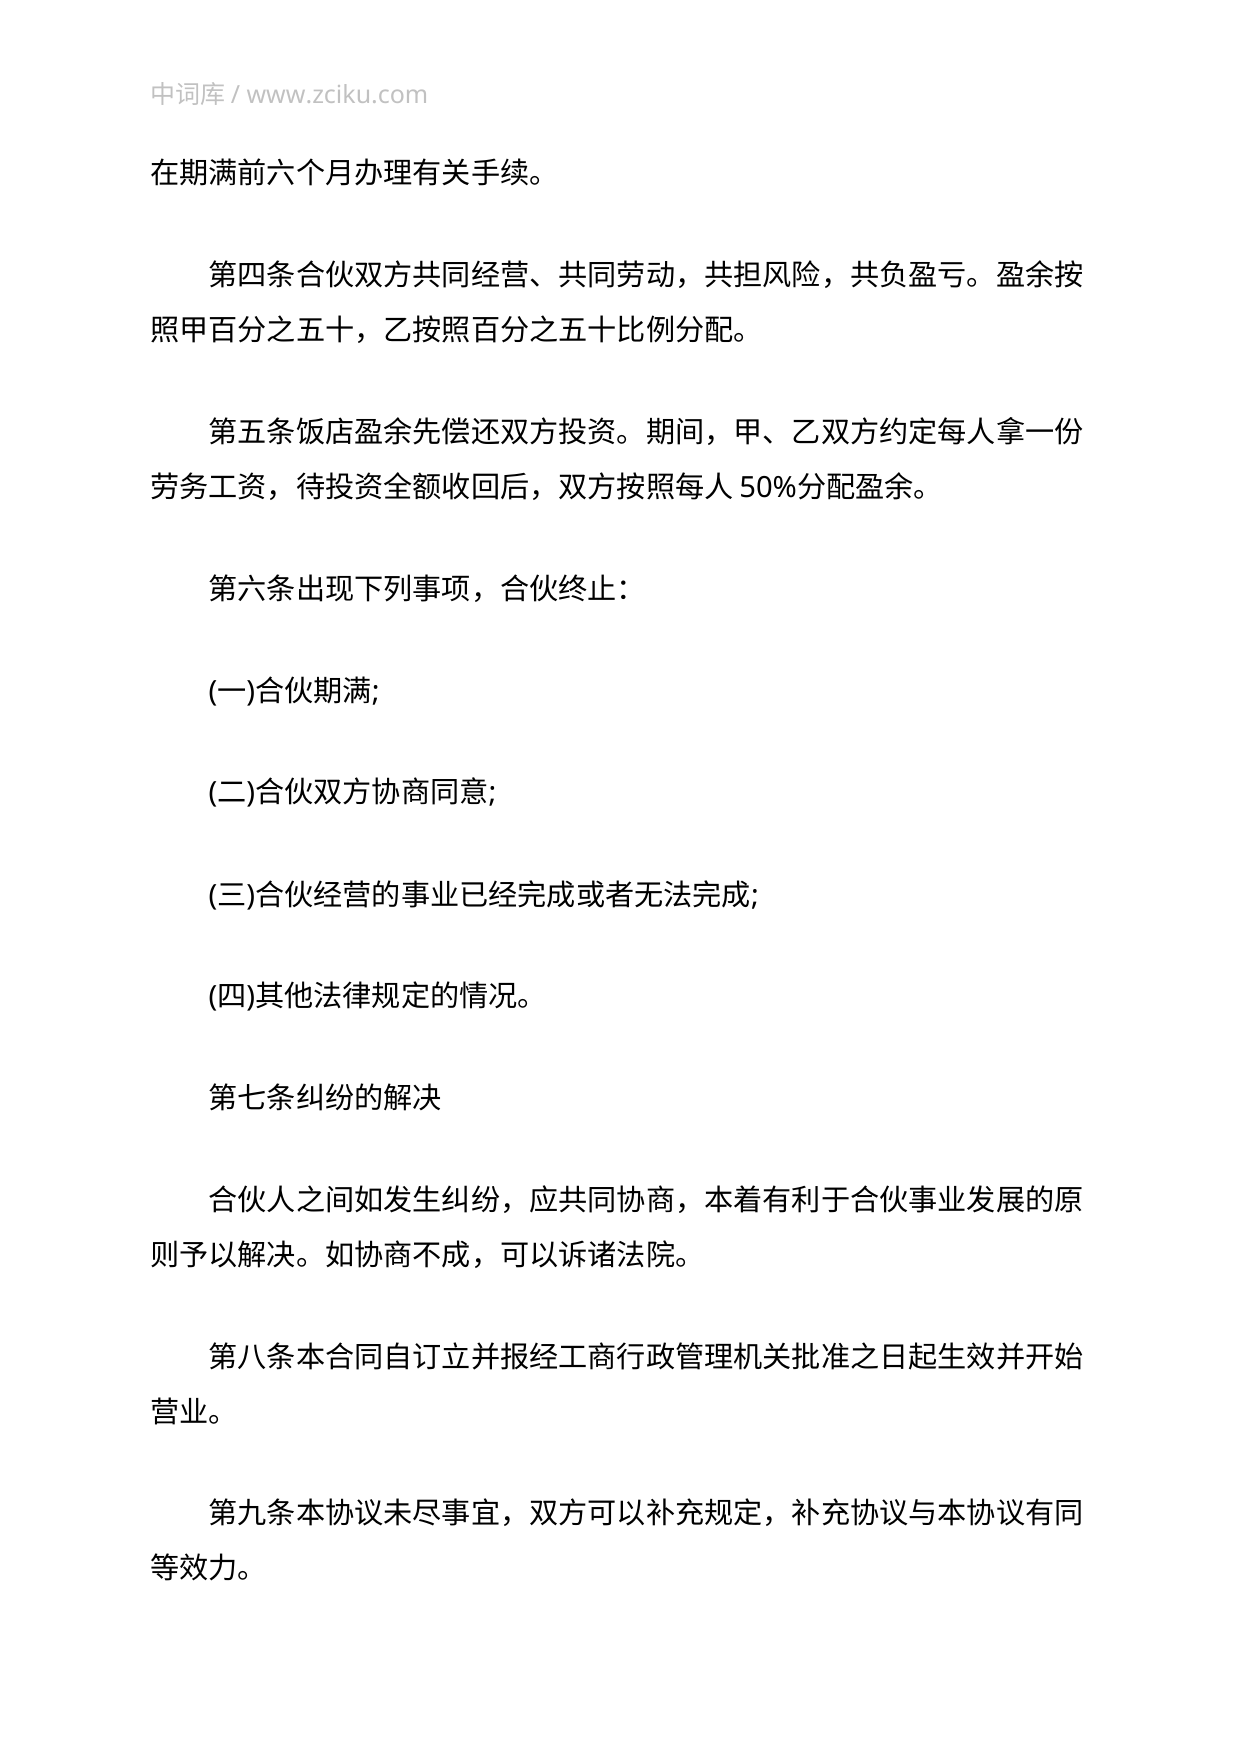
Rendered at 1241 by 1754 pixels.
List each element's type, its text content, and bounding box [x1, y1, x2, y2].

text (四)其他法律规定的情况。 [150, 973, 1090, 1015]
text 第八条本合同自订立并报经工商行政管理机关批准之日起生效并开始营业。 [150, 1333, 1090, 1431]
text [150, 150, 1090, 192]
text 合伙人之间如发生纠纷，应共同协商，本着有利于合伙事业发展的原则予以解决。如协商不成，可以诉诸法院。 [150, 1177, 1090, 1274]
text (二)合伙双方协商同意; [150, 769, 1090, 811]
text 第九条本协议未尽事宜，双方可以补充规定，补充协议与本协议有同等效力。 [150, 1490, 1090, 1587]
text (三)合伙经营的事业已经完成或者无法完成; [150, 871, 1090, 913]
text (一)合伙期满; [150, 667, 1090, 709]
text 第五条饭店盈余先偿还双方投资。期间，甲、乙双方约定每人拿一份劳务工资，待投资全额收回后，双方按照每人50%分配盈余。 [150, 408, 1090, 506]
text 第七条纠纷的解决 [150, 1075, 1090, 1117]
text 第四条合伙双方共同经营、共同劳动，共担风险，共负盈亏。盈余按照甲百分之五十，乙按照百分之五十比例分配。 [150, 252, 1090, 349]
text 第六条出现下列事项，合伙终止： [150, 565, 1090, 608]
